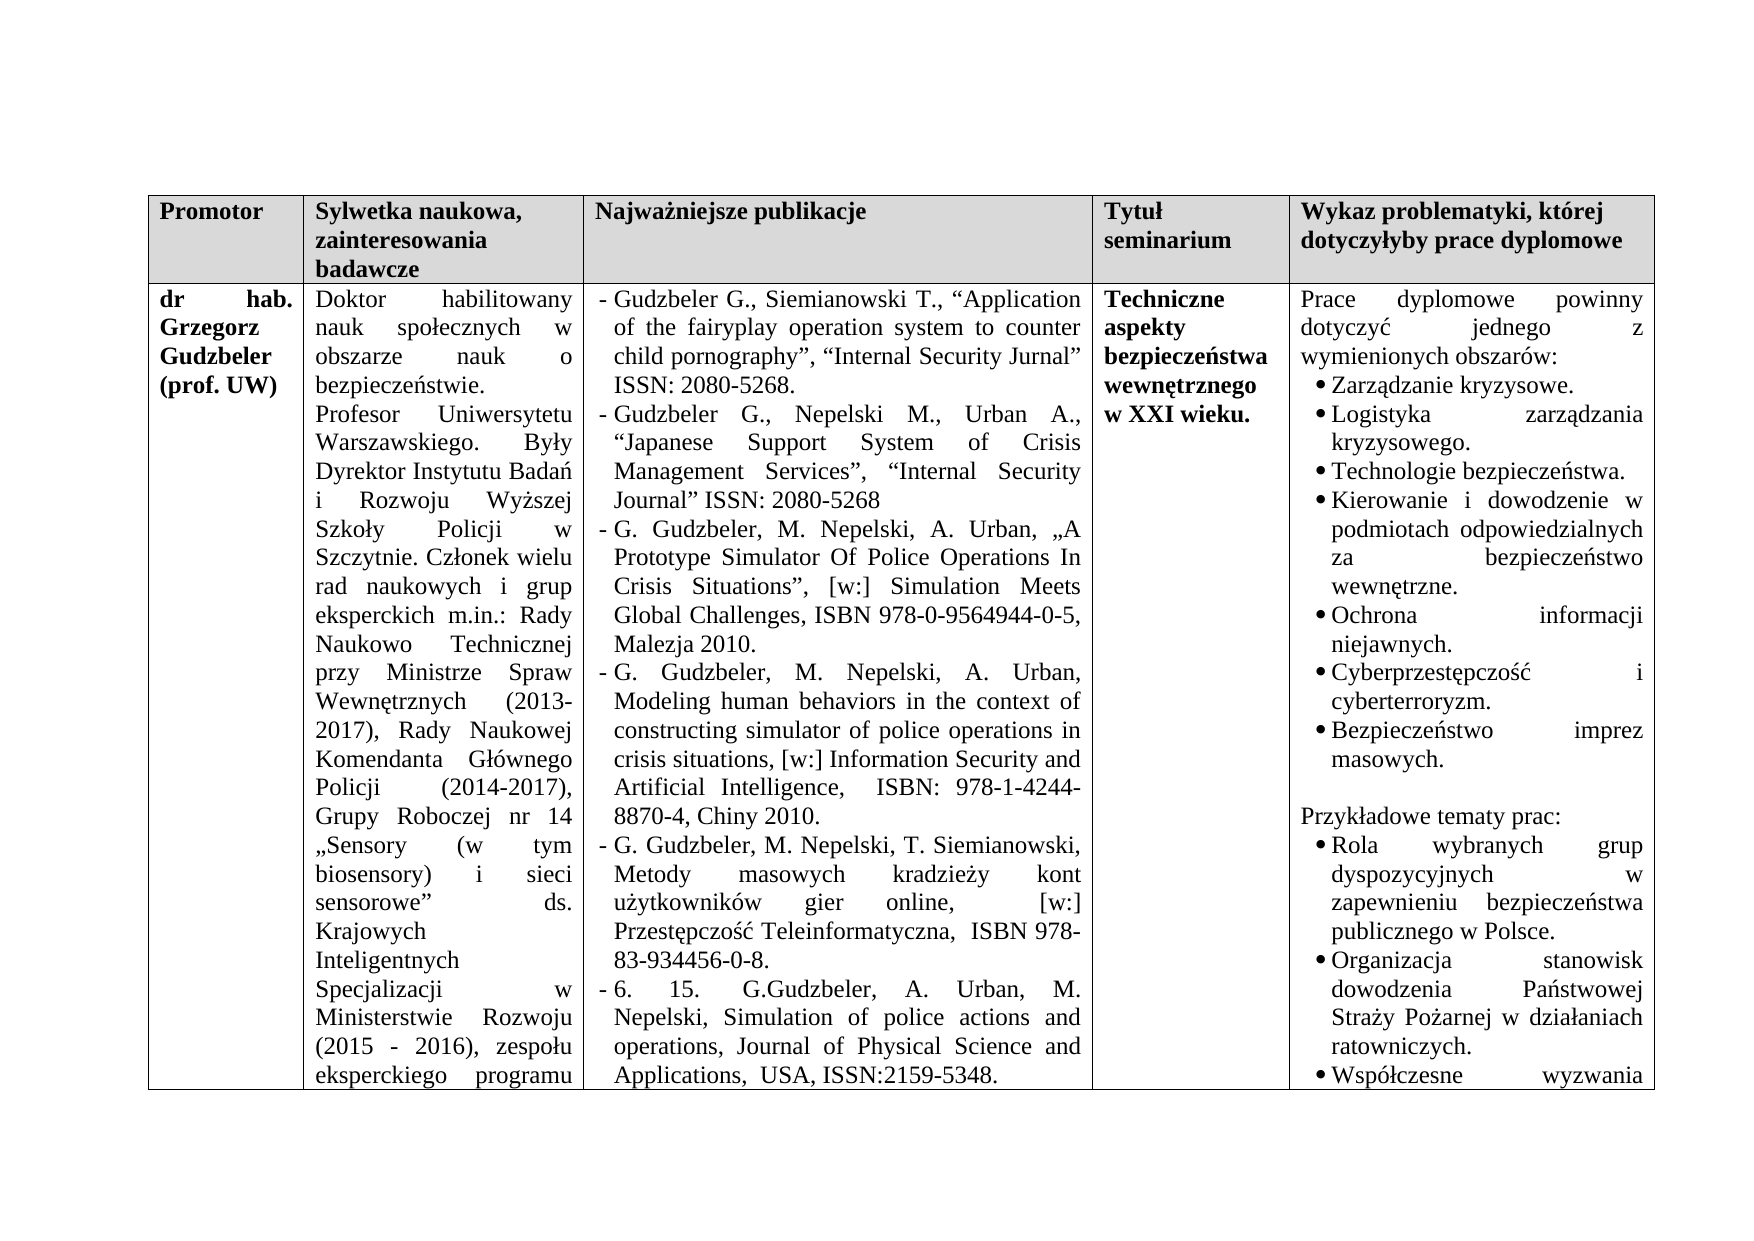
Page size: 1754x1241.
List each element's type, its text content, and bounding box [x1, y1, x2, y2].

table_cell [1093, 284, 1289, 1089]
table_header Najważniejsze publikacje [584, 196, 1092, 283]
table_header Promotor [149, 196, 303, 283]
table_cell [584, 284, 1092, 1089]
table_header Sylwetka naukowa, zainteresowania badawcze [304, 196, 583, 283]
table_header Tytuł seminarium [1093, 196, 1289, 283]
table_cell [149, 284, 303, 1089]
table_header Wykaz problematyki, której dotyczyłyby prace dyplomowe [1290, 196, 1654, 283]
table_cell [304, 284, 583, 1089]
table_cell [1290, 284, 1654, 1089]
